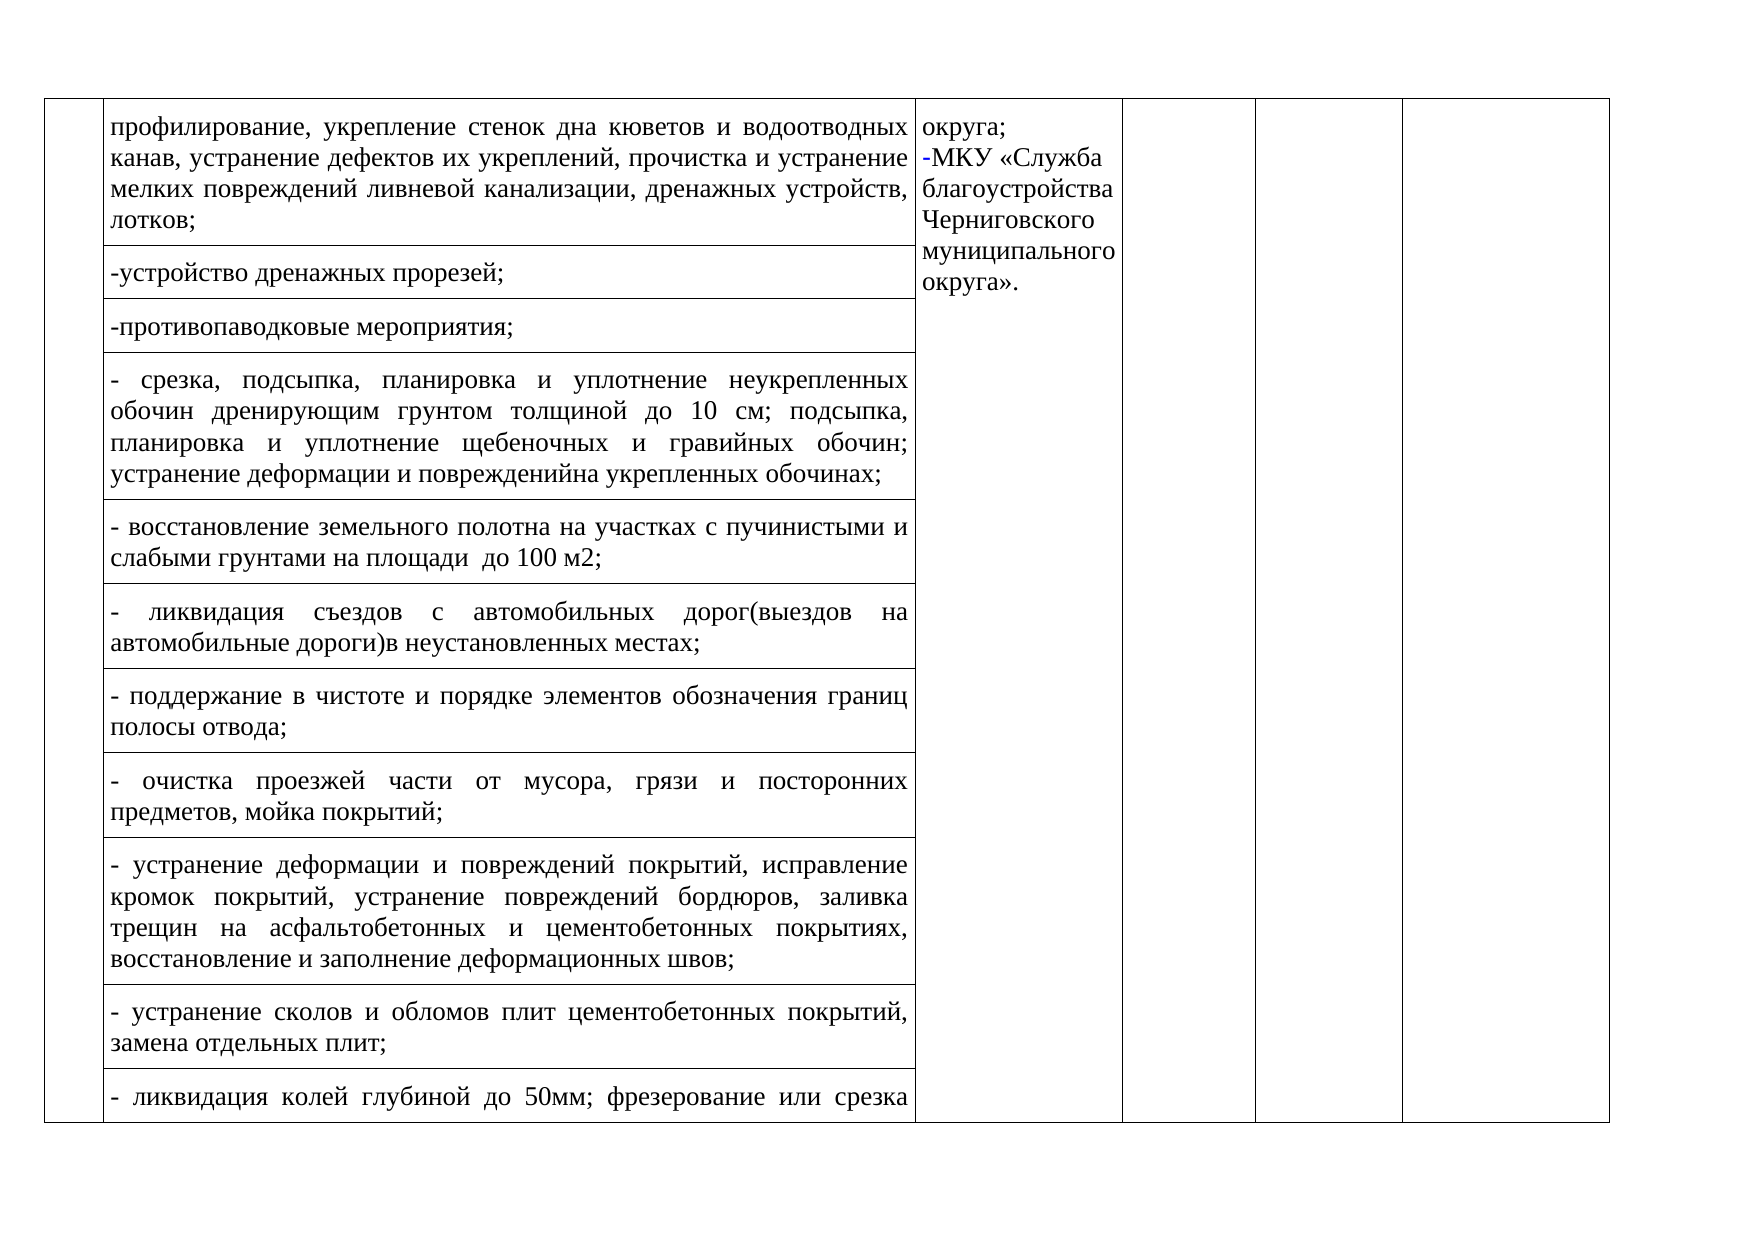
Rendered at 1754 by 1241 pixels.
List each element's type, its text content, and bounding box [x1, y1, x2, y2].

table_cell - ликвидация съездов с автомобильных дорог(выездов на автомобильные дороги)в неустановленных местах; [104, 584, 915, 668]
table_cell - срезка, подсыпка, планировка и уплотнение неукрепленных обочин дренирующим грунтом толщиной до 10 см; подсыпка, планировка и уплотнение щебеночных и гравийных обочин; устранение деформации и поврежденийна укрепленных обочинах; [104, 353, 915, 498]
table_cell - поддержание в чистоте и порядке элементов обозначения границ полосы отвода; [104, 669, 915, 752]
table_cell - устранение сколов и обломов плит цементобетонных покрытий, замена отдельных плит; [104, 985, 915, 1068]
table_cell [104, 1069, 915, 1122]
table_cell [104, 99, 915, 245]
table_cell - очистка проезжей части от мусора, грязи и посторонних предметов, мойка покрытий; [104, 753, 915, 837]
table_cell -противопаводковые мероприятия; [104, 299, 915, 352]
table_cell -устройство дренажных прорезей; [104, 246, 915, 298]
table_cell - устранение деформации и повреждений покрытий, исправление кромок покрытий, устранение повреждений бордюров, заливка трещин на асфальтобетонных и цементобетонных покрытиях, восстановление и заполнение деформационных швов; [104, 838, 915, 984]
table_cell - восстановление земельного полотна на участках с пучинистыми и слабыми грунтами на площади до 100 м2; [104, 500, 915, 583]
